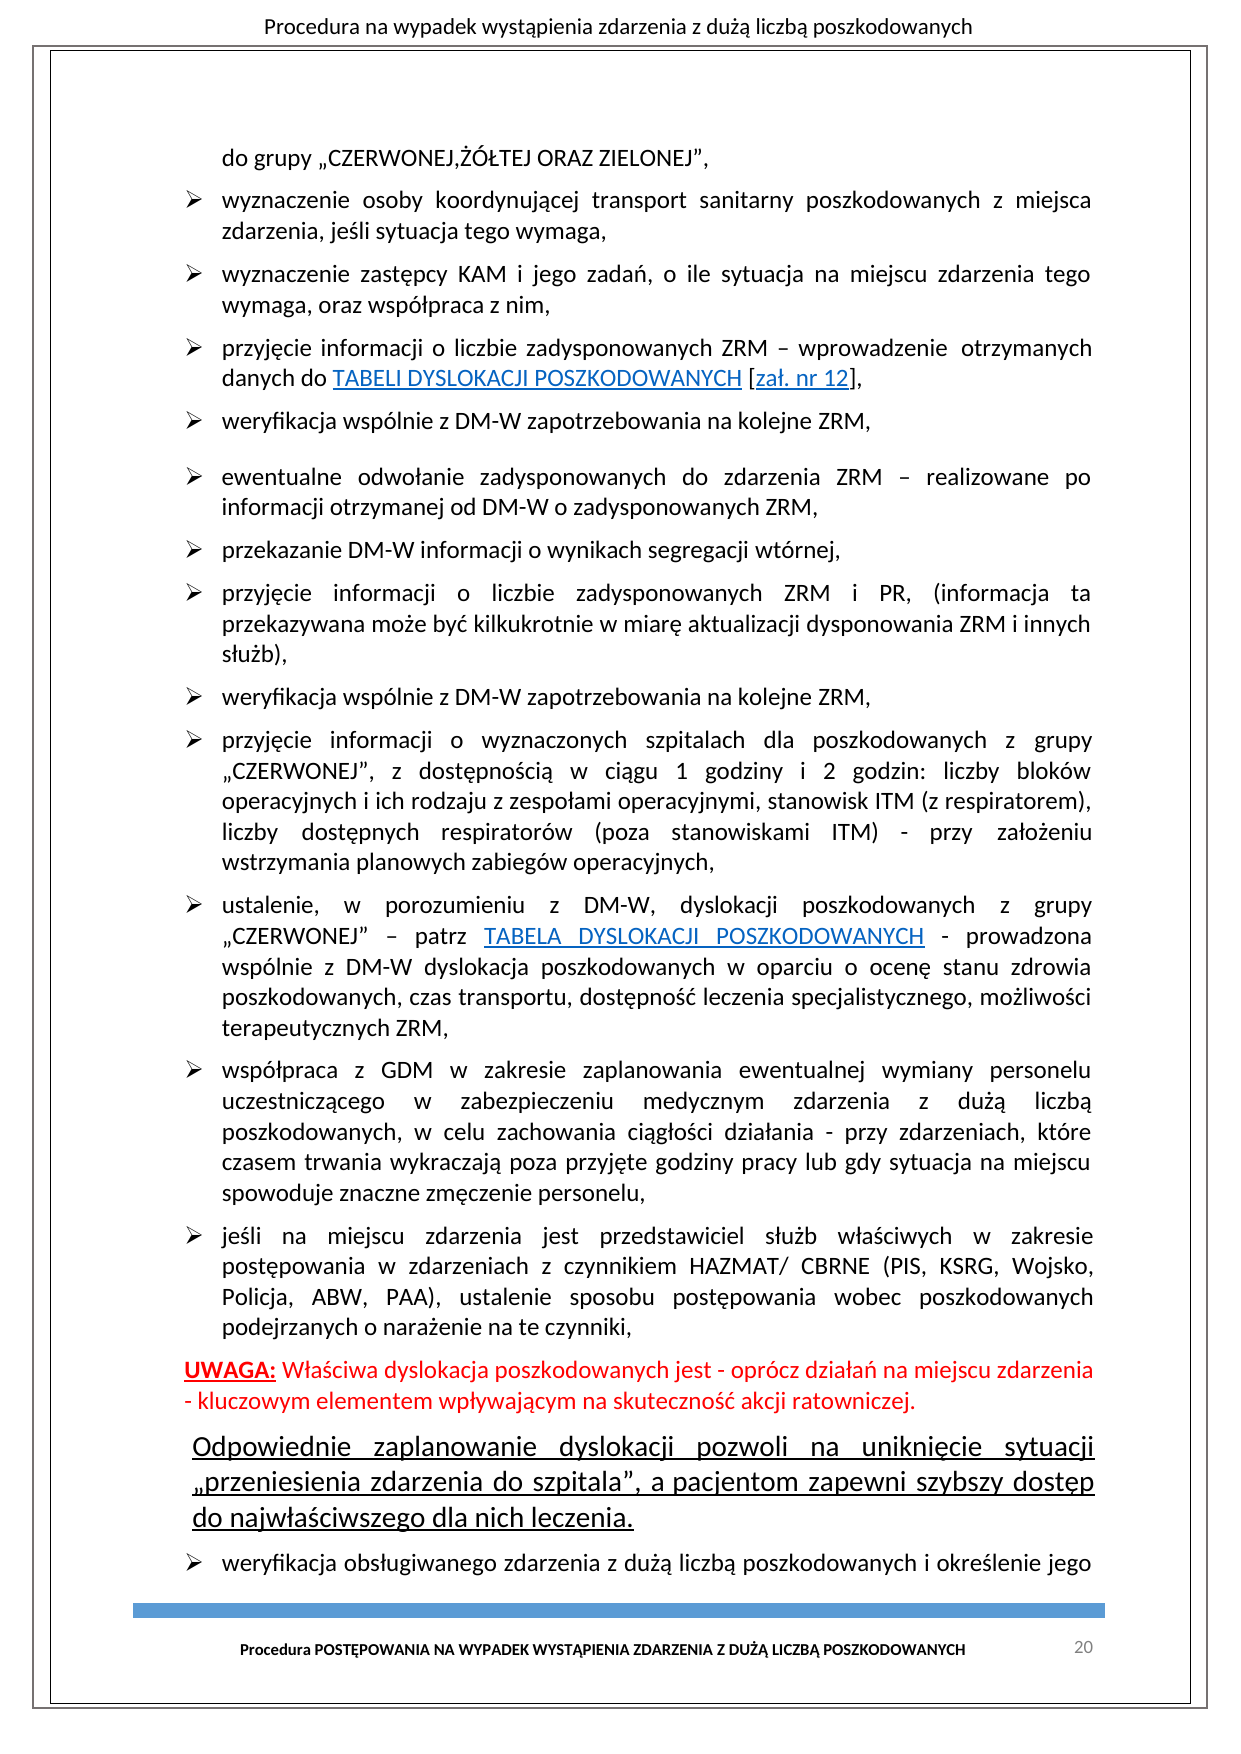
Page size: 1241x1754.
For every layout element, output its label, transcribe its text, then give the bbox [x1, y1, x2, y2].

list Odpowiednie zaplanowanie dyslokacji pozwoli na uniknięcie sytuacji „przeniesienia zdarzenia do szpitala”, a pacjentom zapewni szybszy dostęp do najwłaściwszego dla nich leczenia. [192, 1496, 1095, 1535]
list przyjęcie informacji o liczbie zadysponowanych ZRM – wprowadzenie otrzymanych danych do TABELI DYSLOKACJI POSZKODOWANYCH [zał. nr 12], [184, 332, 1092, 393]
list weryfikacja wspólnie z DM-W zapotrzebowania na kolejne ZRM, [184, 405, 1092, 436]
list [184, 1547, 1092, 1578]
list przyjęcie informacji o wyznaczonych szpitalach dla poszkodowanych z grupy „CZERWONEJ”, z dostępnością w ciągu 1 godziny i 2 godzin: liczby bloków operacyjnych i ich rodzaju z zespołami operacyjnymi, stanowisk ITM (z respiratorem), liczby dostępnych respiratorów (poza stanowiskami ITM) - przy założeniu wstrzymania planowych zabiegów operacyjnych, [184, 724, 1092, 877]
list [184, 142, 1092, 172]
list ewentualne odwołanie zadysponowanych do zdarzenia ZRM – realizowane po informacji otrzymanej od DM-W o zadysponowanych ZRM, [184, 461, 1092, 522]
list współpraca z GDM w zakresie zaplanowania ewentualnej wymiany personelu uczestniczącego w zabezpieczeniu medycznym zdarzenia z dużą liczbą poszkodowanych, w celu zachowania ciągłości działania - przy zdarzeniach, które czasem trwania wykraczają poza przyjęte godziny pracy lub gdy sytuacja na miejscu spowoduje znaczne zmęczenie personelu, [184, 1055, 1092, 1207]
list przyjęcie informacji o liczbie zadysponowanych ZRM i PR, (informacja ta przekazywana może być kilkukrotnie w miarę aktualizacji dysponowania ZRM i innych służb), [184, 577, 1092, 669]
list jeśli na miejscu zdarzenia jest przedstawiciel służb właściwych w zakresie postępowania w zdarzeniach z czynnikiem HAZMAT/ CBRNE (PIS, KSRG, Wojsko, Policja, ABW, PAA), ustalenie sposobu postępowania wobec poszkodowanych podejrzanych o narażenie na te czynniki, [184, 1220, 1095, 1342]
list weryfikacja wspólnie z DM-W zapotrzebowania na kolejne ZRM, [184, 681, 1092, 712]
list ustalenie, w porozumieniu z DM-W, dyslokacji poszkodowanych z grupy „CZERWONEJ” – patrz TABELA DYSLOKACJI POSZKODOWANYCH - prowadzona wspólnie z DM-W dyslokacja poszkodowanych w oparciu o ocenę stanu zdrowia poszkodowanych, czas transportu, dostępność leczenia specjalistycznego, możliwości terapeutycznych ZRM, [184, 889, 1092, 1042]
list wyznaczenie zastępcy KAM i jego zadań, o ile sytuacja na miejscu zdarzenia tego wymaga, oraz współpraca z nim, [184, 258, 1092, 319]
list przekazanie DM-W informacji o wynikach segregacji wtórnej, [184, 534, 1092, 565]
list Odpowiednie zaplanowanie dyslokacji pozwoli na uniknięcie sytuacji „przeniesienia zdarzenia do szpitala”, a pacjentom zapewni szybszy dostęp do najwłaściwszego dla nich leczenia. [192, 1460, 1095, 1494]
list Odpowiednie zaplanowanie dyslokacji pozwoli na uniknięcie sytuacji „przeniesienia zdarzenia do szpitala”, a pacjentom zapewni szybszy dostęp do najwłaściwszego dla nich leczenia. [192, 1428, 1095, 1458]
list wyznaczenie osoby koordynującej transport sanitarny poszkodowanych z miejsca zdarzenia, jeśli sytuacja tego wymaga, [184, 185, 1092, 246]
text UWAGA: Właściwa dyslokacja poszkodowanych jest - oprócz działań na miejscu zdarzenia - kluczowym elementem wpływającym na skuteczność akcji ratowniczej. [184, 1354, 1095, 1415]
